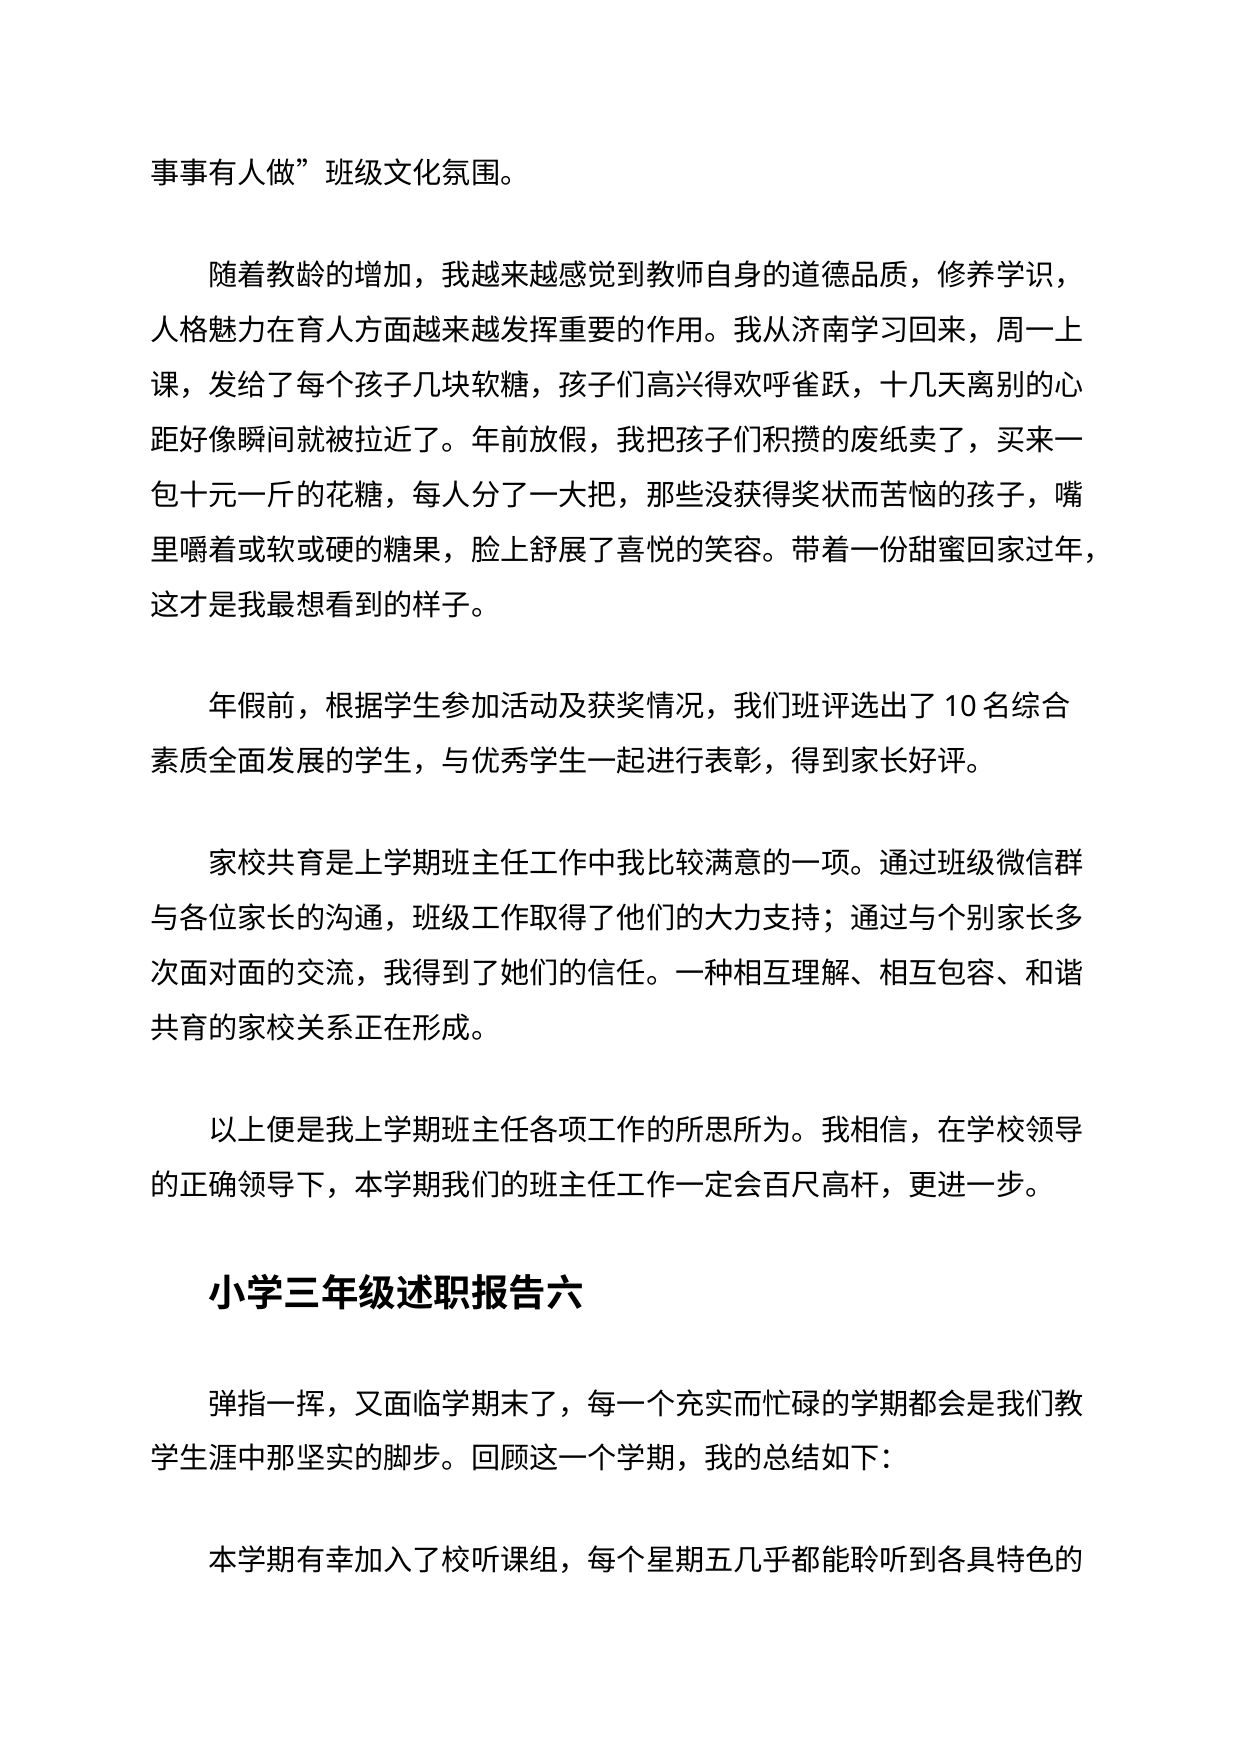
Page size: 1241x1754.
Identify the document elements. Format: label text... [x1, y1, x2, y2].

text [150, 1537, 1090, 1579]
text 弹指一挥，又面临学期末了，每一个充实而忙碌的学期都会是我们教学生涯中那坚实的脚步。回顾这一个学期，我的总结如下： [150, 1380, 1090, 1477]
text 年假前，根据学生参加活动及获奖情况，我们班评选出了10名综合素质全面发展的学生，与优秀学生一起进行表彰，得到家长好评。 [150, 683, 1090, 780]
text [150, 150, 1090, 192]
text 以上便是我上学期班主任各项工作的所思所为。我相信，在学校领导的正确领导下，本学期我们的班主任工作一定会百尺高杆，更进一步。 [150, 1106, 1090, 1203]
text 随着教龄的增加，我越来越感觉到教师自身的道德品质，修养学识，人格魅力在育人方面越来越发挥重要的作用。我从济南学习回来，周一上课，发给了每个孩子几块软糖，孩子们高兴得欢呼雀跃，十几天离别的心距好像瞬间就被拉近了。年前放假，我把孩子们积攒的废纸卖了，买来一包十元一斤的花糖，每人分了一大把，那些没获得奖状而苦恼的孩子，嘴里嚼着或软或硬的糖果，脸上舒展了喜悦的笑容。带着一份甜蜜回家过年，这才是我最想看到的样子。 [150, 252, 1090, 623]
text 小学三年级述职报告六 [150, 1263, 1090, 1317]
text 家校共育是上学期班主任工作中我比较满意的一项。通过班级微信群与各位家长的沟通，班级工作取得了他们的大力支持；通过与个别家长多次面对面的交流，我得到了她们的信任。一种相互理解、相互包容、和谐共育的家校关系正在形成。 [150, 840, 1090, 1047]
